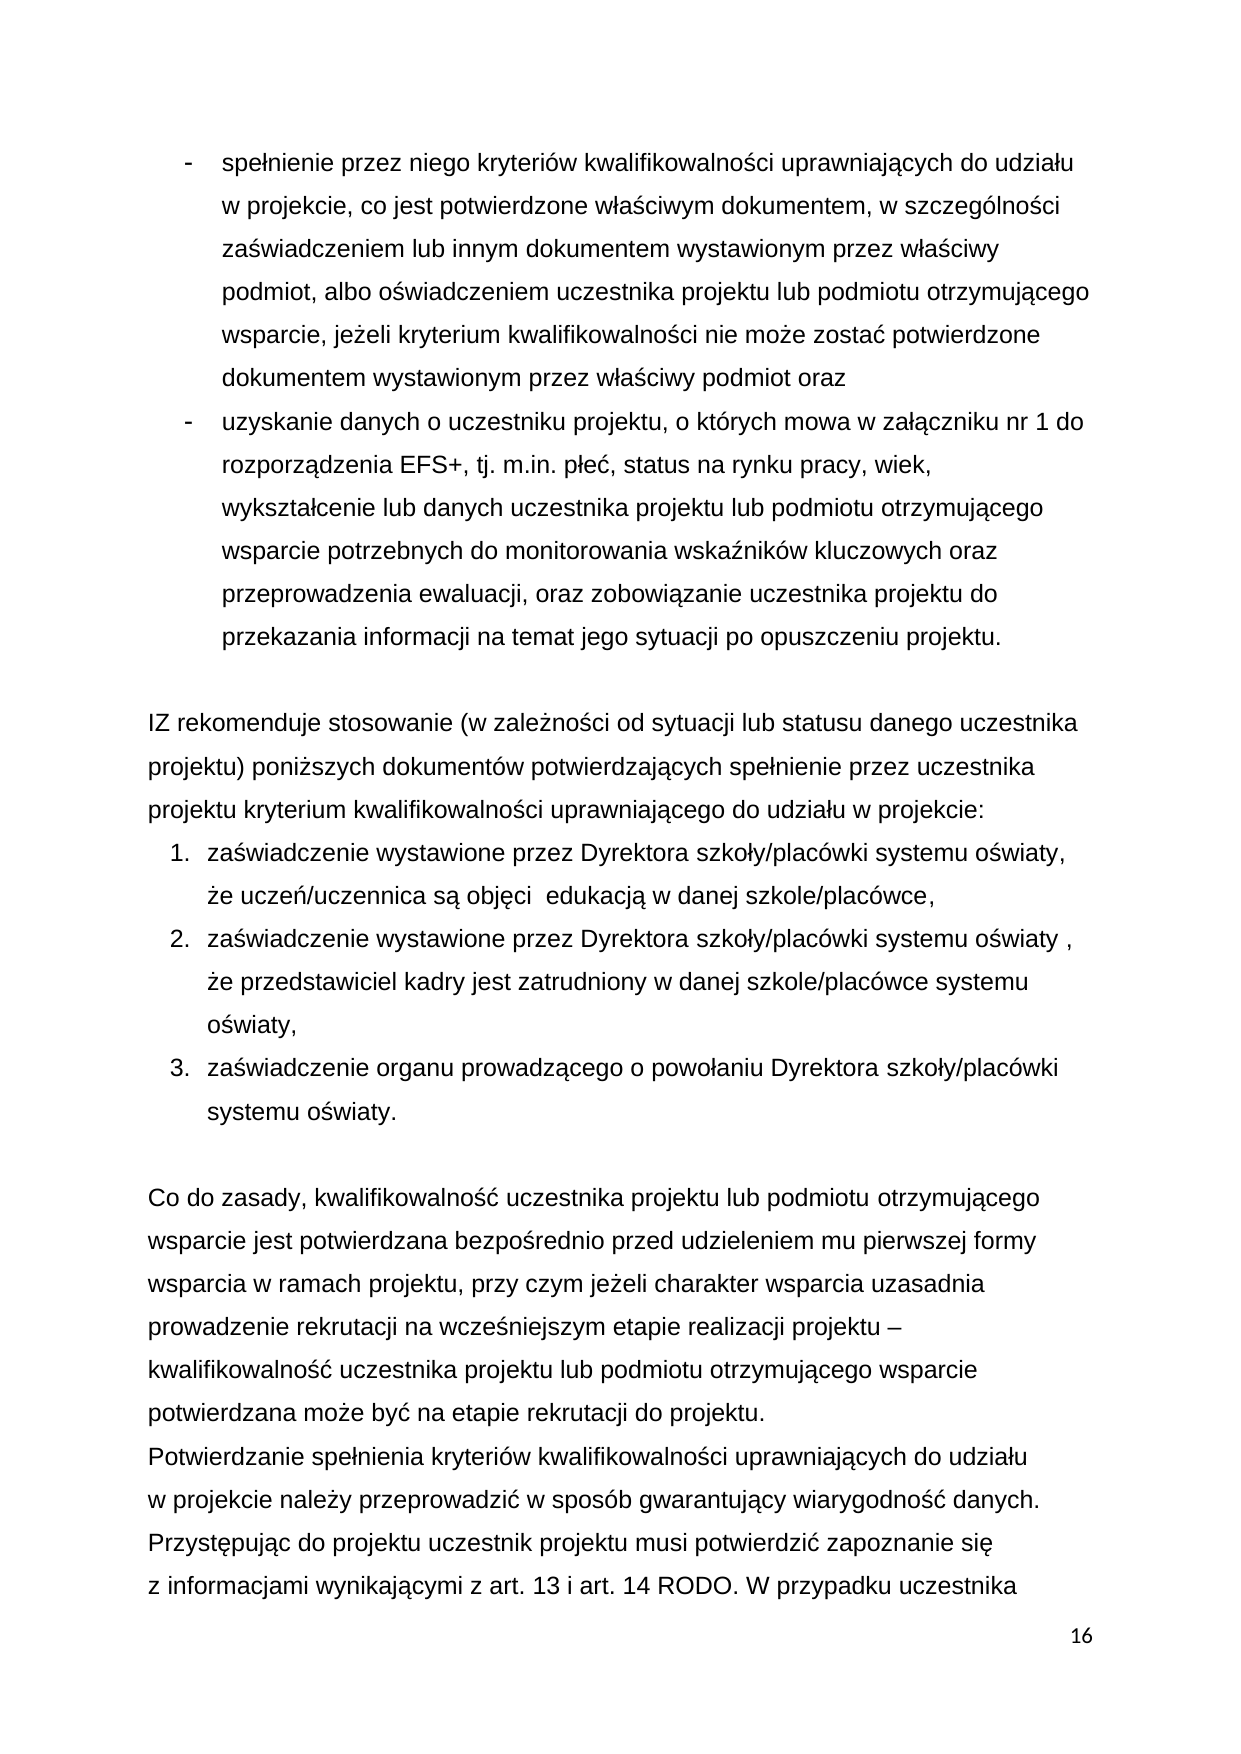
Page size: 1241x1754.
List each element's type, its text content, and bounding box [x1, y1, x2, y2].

list zaświadczenie wystawione przez Dyrektora szkoły/placówki systemu oświaty , że przedstawiciel kadry jest zatrudniony w danej szkole/placówce systemu oświaty, [169, 924, 1093, 1039]
text Co do zasady, kwalifikowalność uczestnika projektu lub podmiotu otrzymującego wsparcie jest potwierdzana bezpośrednio przed udzieleniem mu pierwszej formy wsparcia w ramach projektu, przy czym jeżeli charakter wsparcia uzasadnia prowadzenie rekrutacji na wcześniejszym etapie realizacji projektu – kwalifikowalność uczestnika projektu lub podmiotu otrzymującego wsparcie potwierdzana może być na etapie rekrutacji do projektu. [148, 1183, 1093, 1427]
list uzyskanie danych o uczestniku projektu, o których mowa w załączniku nr 1 do rozporządzenia EFS+, tj. m.in. płeć, status na rynku pracy, wiek, wykształcenie lub danych uczestnika projektu lub podmiotu otrzymującego wsparcie potrzebnych do monitorowania wskaźników kluczowych oraz przeprowadzenia ewaluacji, oraz zobowiązanie uczestnika projektu do przekazania informacji na temat jego sytuacji po opuszczeniu projektu. [184, 406, 1093, 651]
list spełnienie przez niego kryteriów kwalifikowalności uprawniających do udziału w projekcie, co jest potwierdzone właściwym dokumentem, w szczególności zaświadczeniem lub innym dokumentem wystawionym przez właściwy podmiot, albo oświadczeniem uczestnika projektu lub podmiotu otrzymującego wsparcie, jeżeli kryterium kwalifikowalności nie może zostać potwierdzone dokumentem wystawionym przez właściwy podmiot oraz [184, 148, 1093, 392]
list zaświadczenie organu prowadzącego o powołaniu Dyrektora szkoły/placówki systemu oświaty. [169, 1053, 1093, 1125]
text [148, 1528, 1093, 1600]
list zaświadczenie wystawione przez Dyrektora szkoły/placówki systemu oświaty, że uczeń/uczennica są objęci edukacją w danej szkole/placówce, [169, 838, 1093, 910]
text Potwierdzanie spełnienia kryteriów kwalifikowalności uprawniających do udziału w projekcie należy przeprowadzić w sposób gwarantujący wiarygodność danych. [148, 1442, 1093, 1513]
text IZ rekomenduje stosowanie (w zależności od sytuacji lub statusu danego uczestnika projektu) poniższych dokumentów potwierdzających spełnienie przez uczestnika projektu kryterium kwalifikowalności uprawniającego do udziału w projekcie: [148, 708, 1093, 823]
